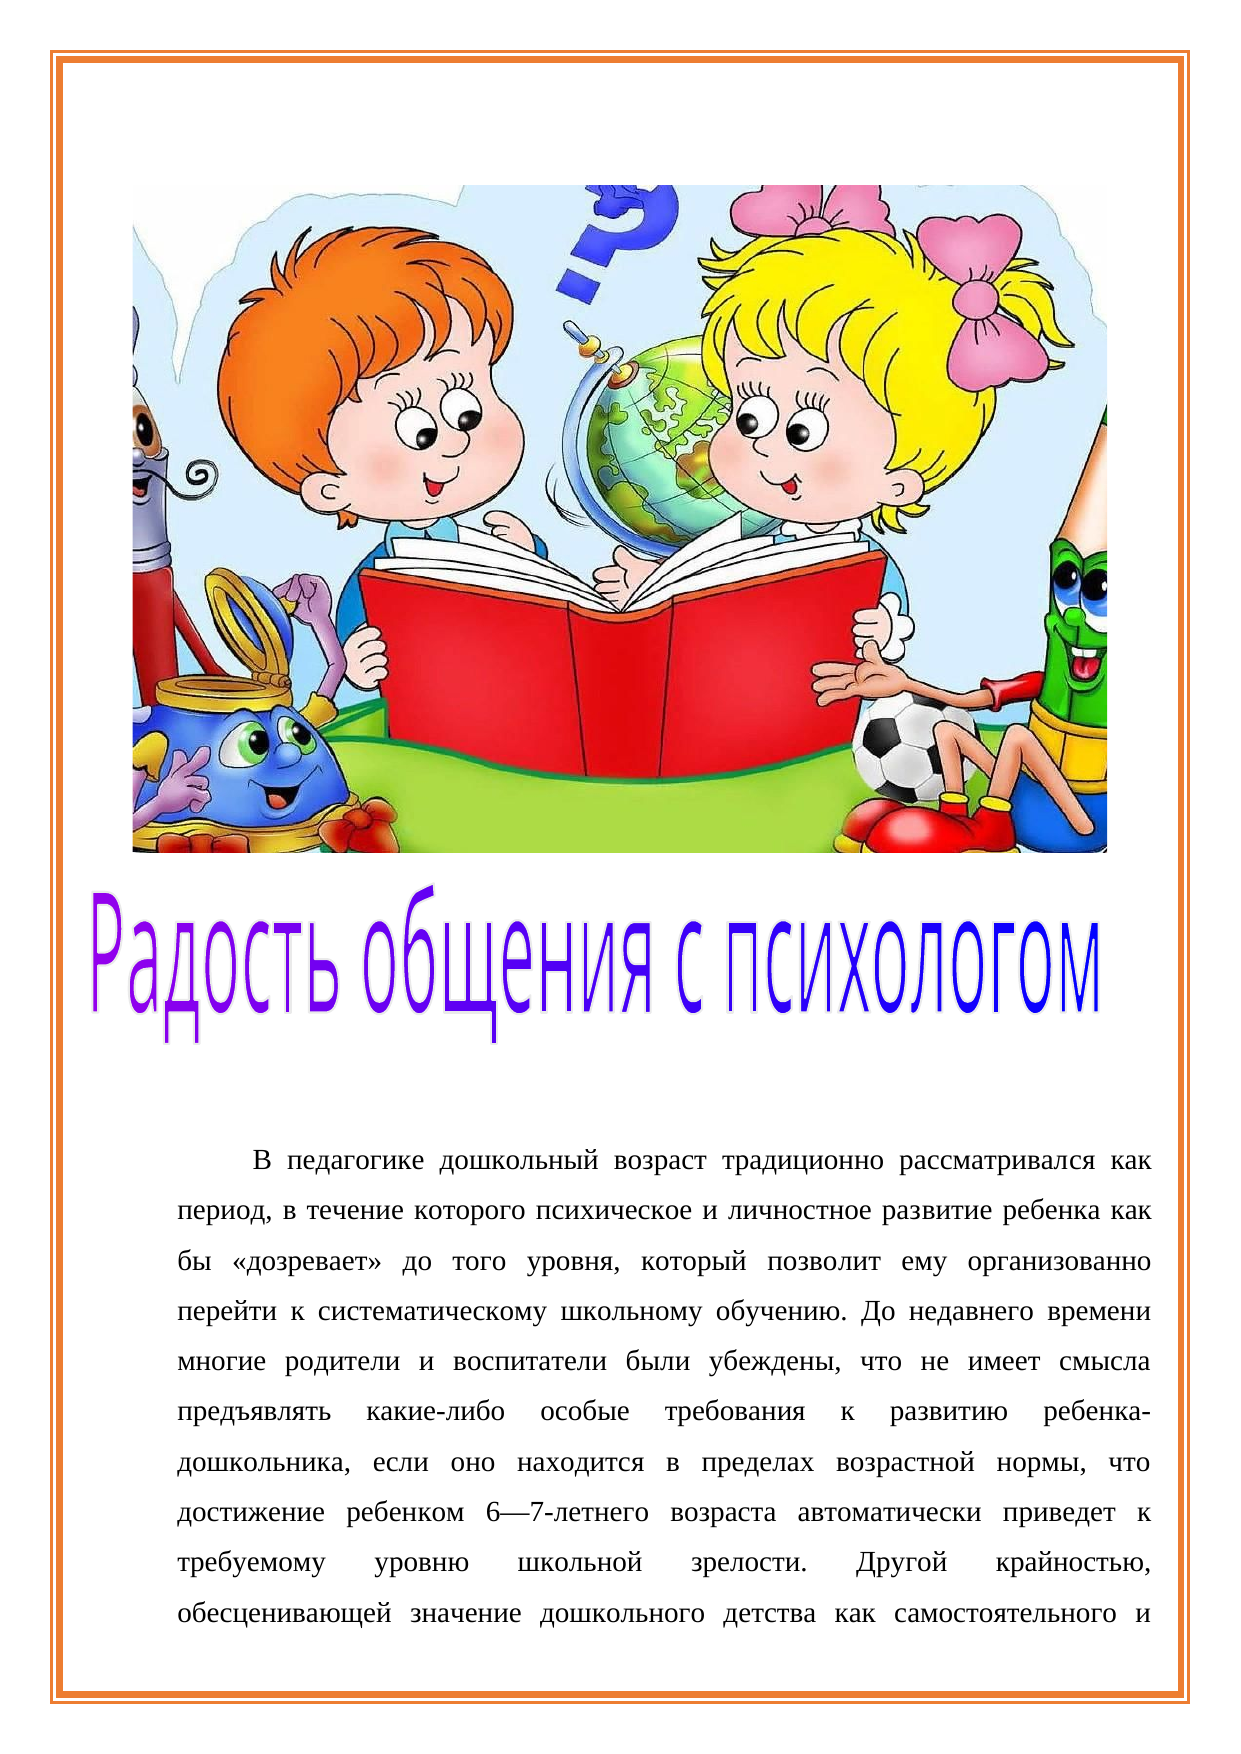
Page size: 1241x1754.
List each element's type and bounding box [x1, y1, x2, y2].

picture [132, 185, 1108, 853]
text [177, 1142, 1152, 1628]
